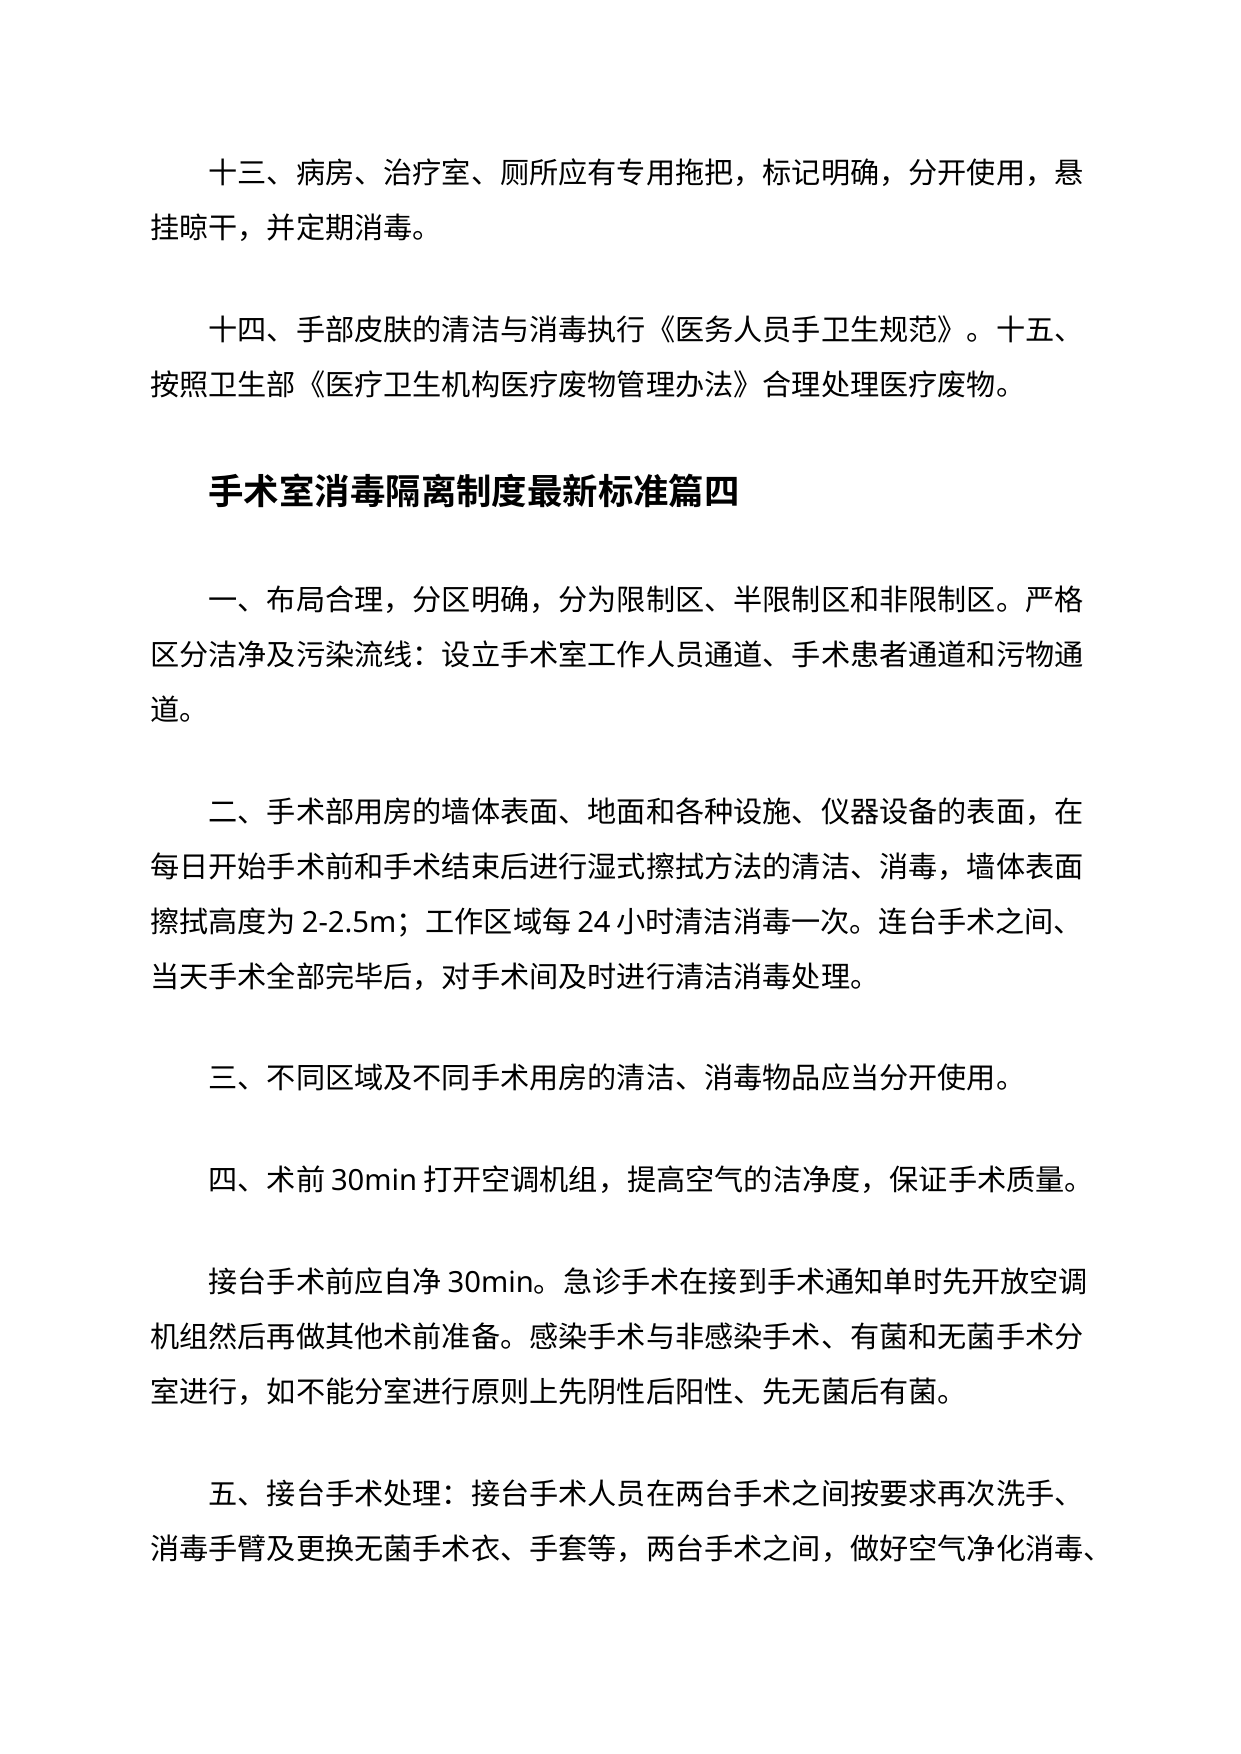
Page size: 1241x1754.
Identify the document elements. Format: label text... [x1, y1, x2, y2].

text 二、手术部用房的墙体表面、地面和各种设施、仪器设备的表面，在每日开始手术前和手术结束后进行湿式擦拭方法的清洁、消毒，墙体表面擦拭高度为2-2.5m；工作区域每24小时清洁消毒一次。连台手术之间、当天手术全部完毕后，对手术间及时进行清洁消毒处理。 [150, 788, 1090, 995]
text 手术室消毒隔离制度最新标准篇四 [150, 463, 1090, 514]
text 十四、手部皮肤的清洁与消毒执行《医务人员手卫生规范》。十五、按照卫生部《医疗卫生机构医疗废物管理办法》合理处理医疗废物。 [150, 307, 1090, 404]
text 四、术前30min打开空调机组，提高空气的洁净度，保证手术质量。 [150, 1157, 1090, 1199]
text 一、布局合理，分区明确，分为限制区、半限制区和非限制区。严格区分洁净及污染流线：设立手术室工作人员通道、手术患者通道和污物通道。 [150, 577, 1090, 729]
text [150, 1470, 1090, 1567]
text 接台手术前应自净30min。急诊手术在接到手术通知单时先开放空调机组然后再做其他术前准备。感染手术与非感染手术、有菌和无菌手术分室进行，如不能分室进行原则上先阴性后阳性、先无菌后有菌。 [150, 1259, 1090, 1411]
text 三、不同区域及不同手术用房的清洁、消毒物品应当分开使用。 [150, 1055, 1090, 1097]
text 十三、病房、治疗室、厕所应有专用拖把，标记明确，分开使用，悬挂晾干，并定期消毒。 [150, 150, 1090, 247]
